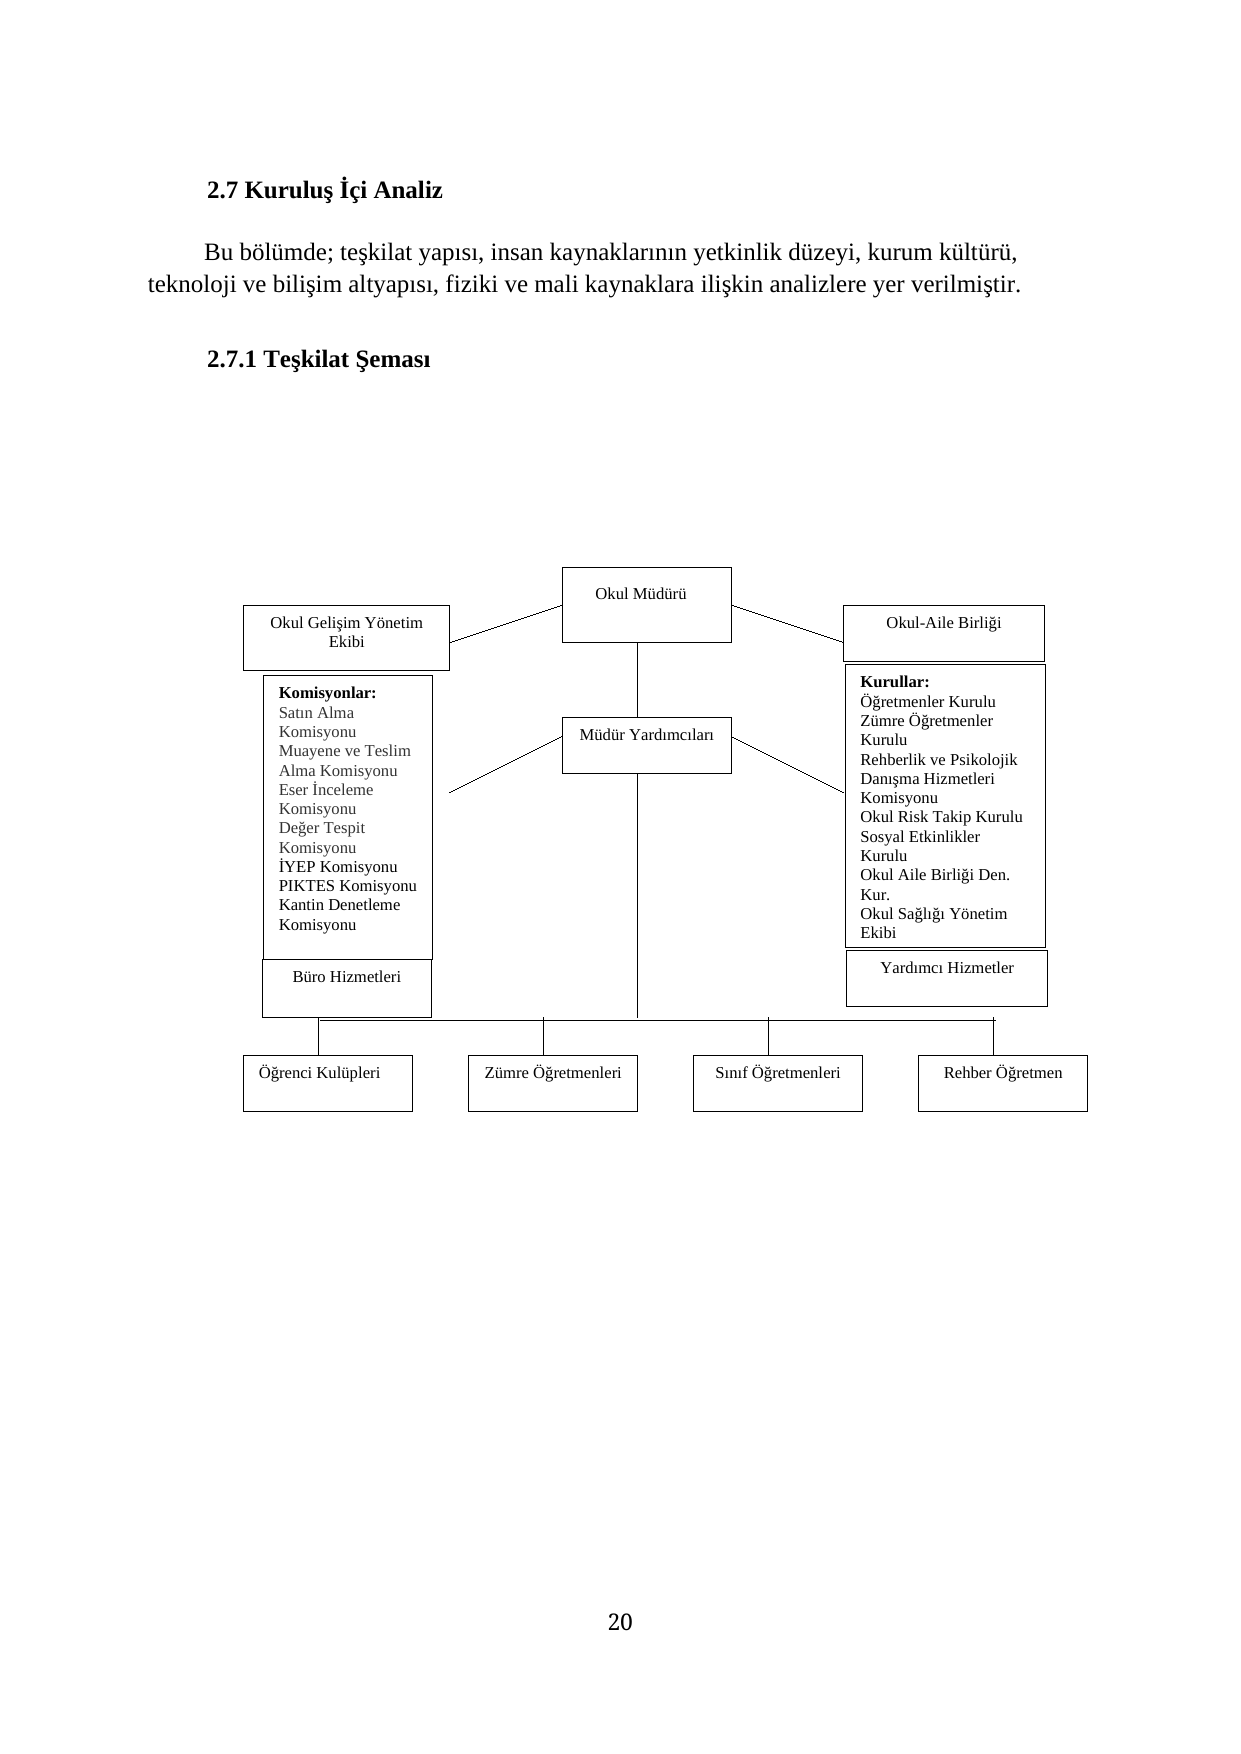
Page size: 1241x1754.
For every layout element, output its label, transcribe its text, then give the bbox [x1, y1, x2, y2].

subtitle 2.7.1 Teşkilat Şeması [207, 344, 1092, 372]
text Bu bölümde; teşkilat yapısı, insan kaynaklarının yetkinlik düzeyi, kurum kültürü, teknoloji ve bilişim altyapısı, fiziki ve mali kaynaklara ilişkin analizlere yer verilmiştir. [148, 237, 1092, 298]
subtitle 2.7 Kuruluş İçi Analiz [207, 175, 1092, 203]
